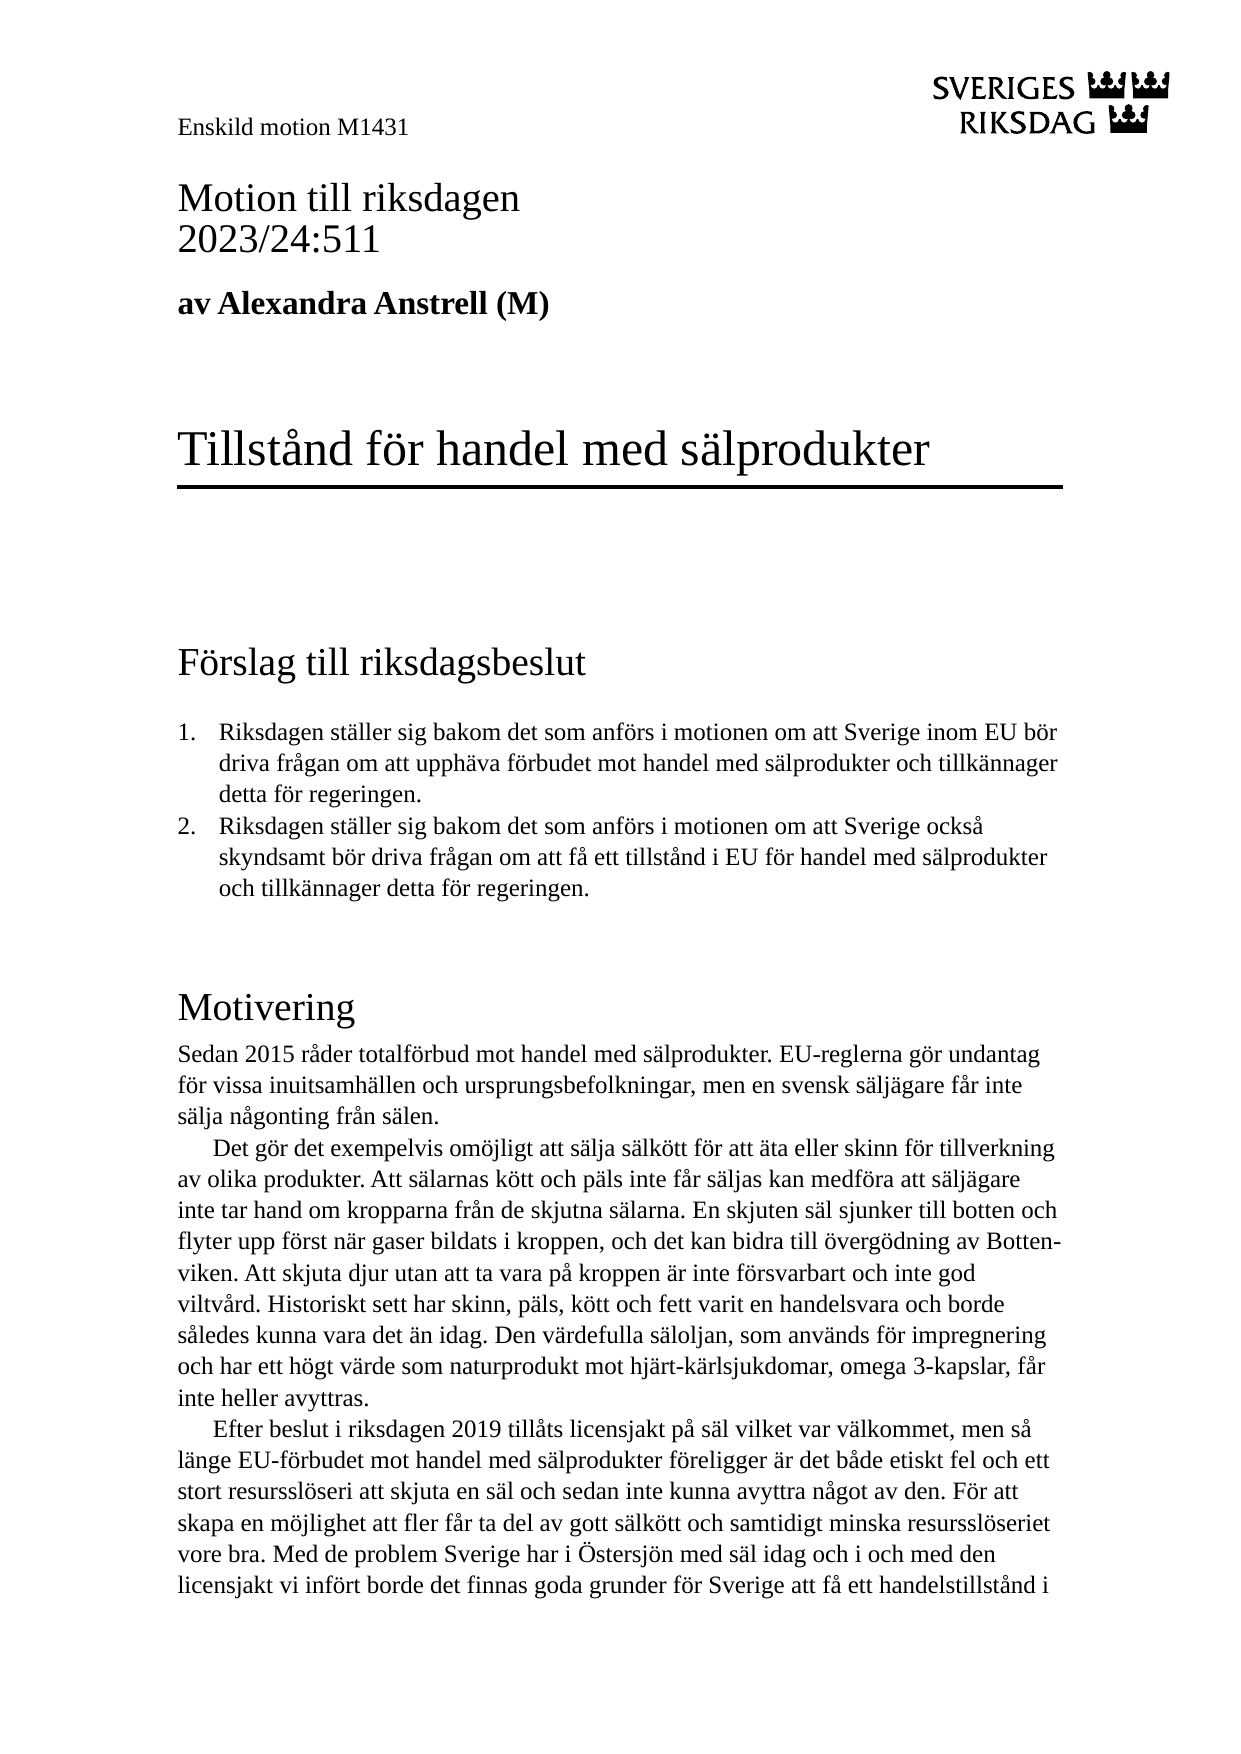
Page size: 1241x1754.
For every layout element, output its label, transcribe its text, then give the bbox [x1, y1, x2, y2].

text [177, 1411, 1063, 1599]
text Det gör det exempelvis omöjligt att sälja sälkött för att äta eller skinn för tillverkning av olika produkter. Att sälarnas kött och päls inte får säljas kan medföra att säljägare inte tar hand om kropparna från de skjutna sälarna. En skjuten säl sjunker till botten och flyter upp först när gaser bildats i kroppen, och det kan bidra till övergödning av Bottenviken. Att skjuta djur utan att ta vara på kroppen är inte försvarbart och inte god viltvård. Historiskt sett har skinn, päls, kött och fett varit en handelsvara och borde således kunna vara det än idag. Den värdefulla säloljan, som används för impregnering och har ett högt värde som naturprodukt mot hjärt-kärlsjukdomar, omega 3-kapslar, får inte heller avyttras. [177, 1130, 1063, 1411]
text Sedan 2015 råder totalförbud mot handel med sälprodukter. EU-reglerna gör undantag för vissa inuitsamhällen och ursprungsbefolkningar, men en svensk säljägare får inte sälja någonting från sälen. [177, 1036, 1063, 1130]
